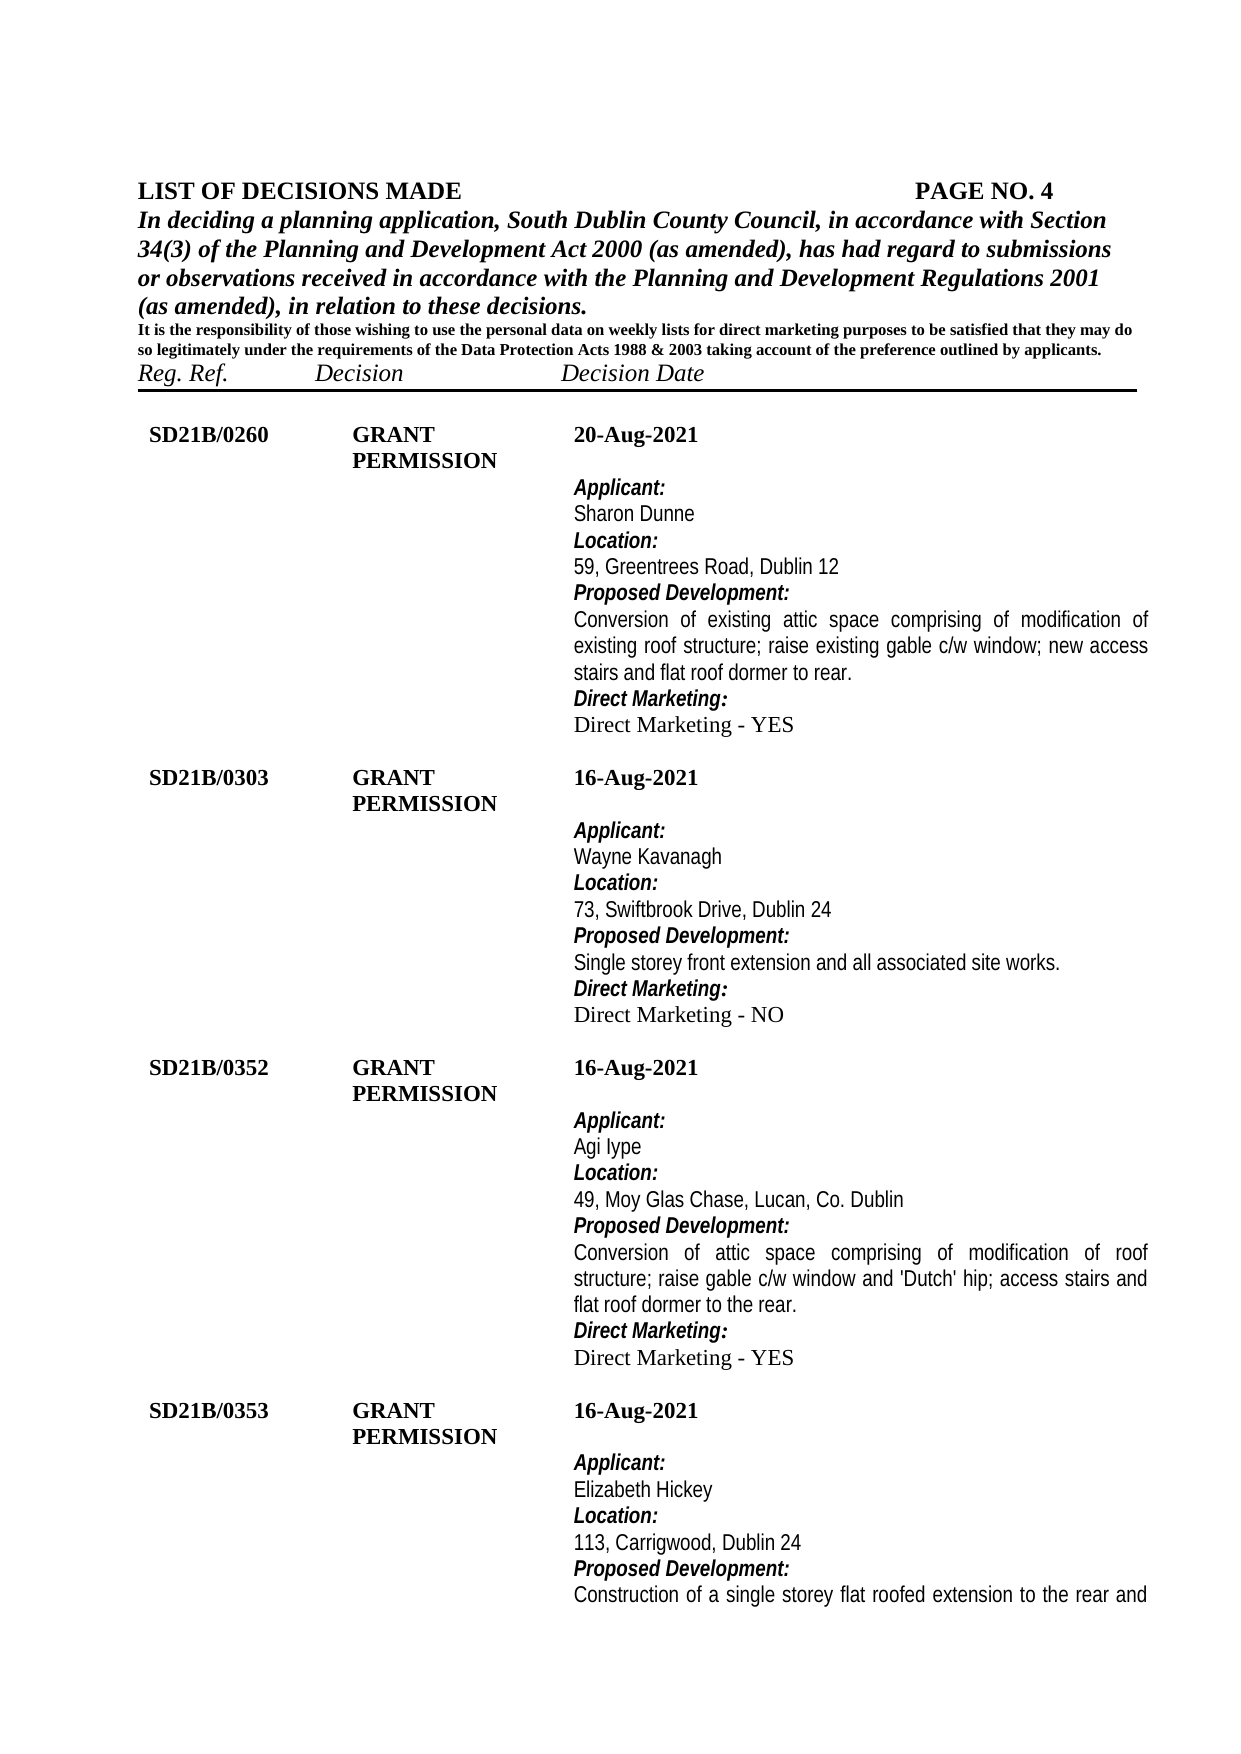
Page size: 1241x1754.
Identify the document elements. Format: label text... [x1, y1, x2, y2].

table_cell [562, 1397, 1160, 1607]
table_cell GRANT PERMISSION [341, 421, 562, 764]
table_cell SD21B/0353 [138, 1397, 341, 1607]
table_cell GRANT PERMISSION [341, 1397, 562, 1607]
table_cell SD21B/0352 [138, 1054, 341, 1397]
table_cell 16-Aug-2021 Applicant: Agi Iype Location: 49, Moy Glas Chase, Lucan, Co. Dublin Proposed Development: Conversion of attic space comprising of modification of roof structure; raise gable c/w window and 'Dutch' hip; access stairs and flat roof dormer to the rear. Direct Marketing: Direct Marketing - YES [562, 1054, 1160, 1397]
table_cell GRANT PERMISSION [341, 1054, 562, 1397]
table_cell SD21B/0303 [138, 764, 341, 1054]
table_cell GRANT PERMISSION [341, 764, 562, 1054]
table_cell 20-Aug-2021 Applicant: Sharon Dunne Location: 59, Greentrees Road, Dublin 12 Proposed Development: Conversion of existing attic space comprising of modification of existing roof structure; raise existing gable c/w window; new access stairs and flat roof dormer to rear. Direct Marketing: Direct Marketing - YES [562, 421, 1160, 764]
table_cell 16-Aug-2021 Applicant: Wayne Kavanagh Location: 73, Swiftbrook Drive, Dublin 24 Proposed Development: Single storey front extension and all associated site works. Direct Marketing: Direct Marketing - NO [562, 764, 1160, 1054]
table_cell SD21B/0260 [138, 421, 341, 764]
